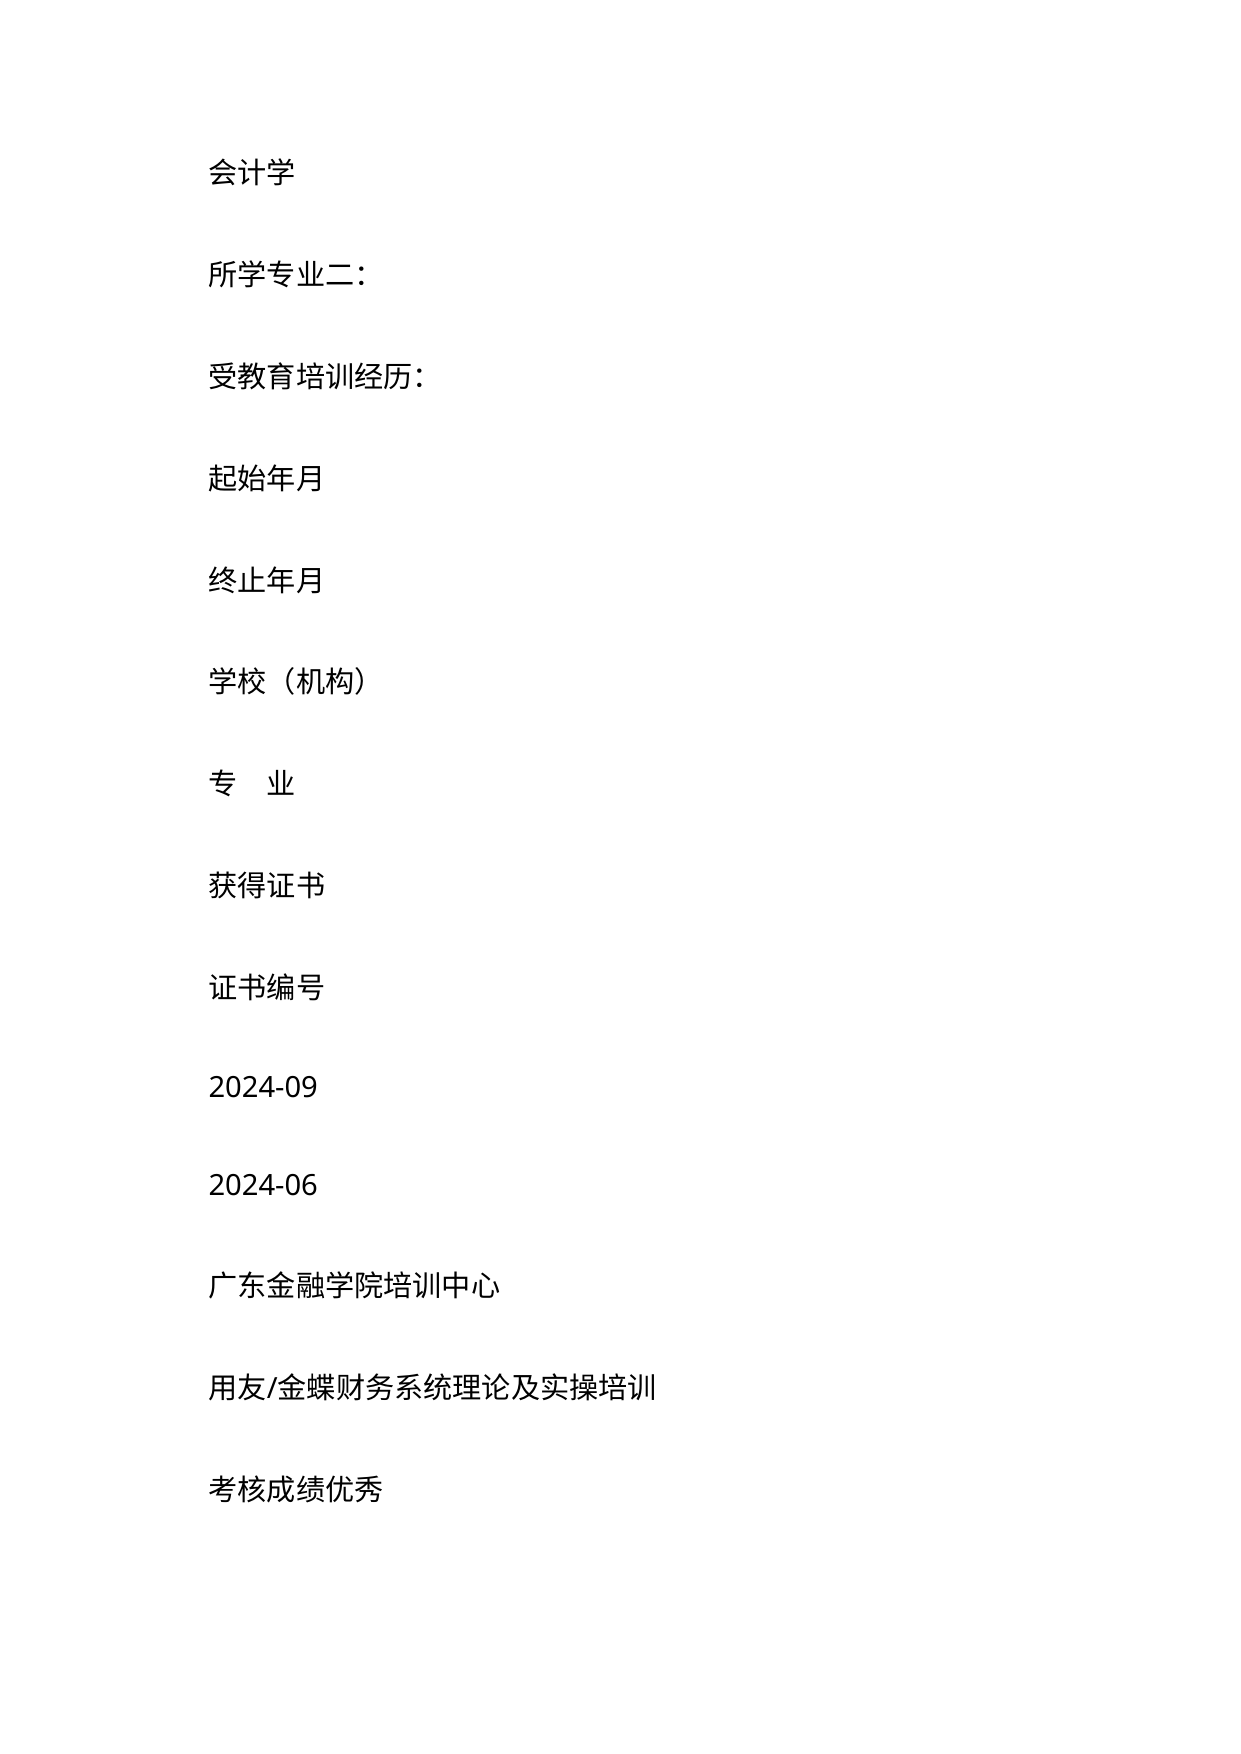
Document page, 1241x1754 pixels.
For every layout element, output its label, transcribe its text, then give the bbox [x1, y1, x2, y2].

text 证书编号 [150, 964, 1090, 1006]
text 用友/金蝶财务系统理论及实操培训 [150, 1364, 1090, 1407]
text 2024-09 [150, 1066, 1090, 1106]
text 获得证书 [150, 862, 1090, 905]
text 终止年月 [150, 557, 1090, 599]
text 受教育培训经历： [150, 353, 1090, 396]
text 起始年月 [150, 455, 1090, 498]
text 学校（机构） [150, 659, 1090, 701]
text 考核成绩优秀 [150, 1467, 1090, 1509]
text 会计学 [150, 150, 1090, 192]
text 专 业 [150, 761, 1090, 803]
text 所学专业二： [150, 252, 1090, 294]
text 广东金融学院培训中心 [150, 1263, 1090, 1305]
text 2024-06 [150, 1164, 1090, 1204]
